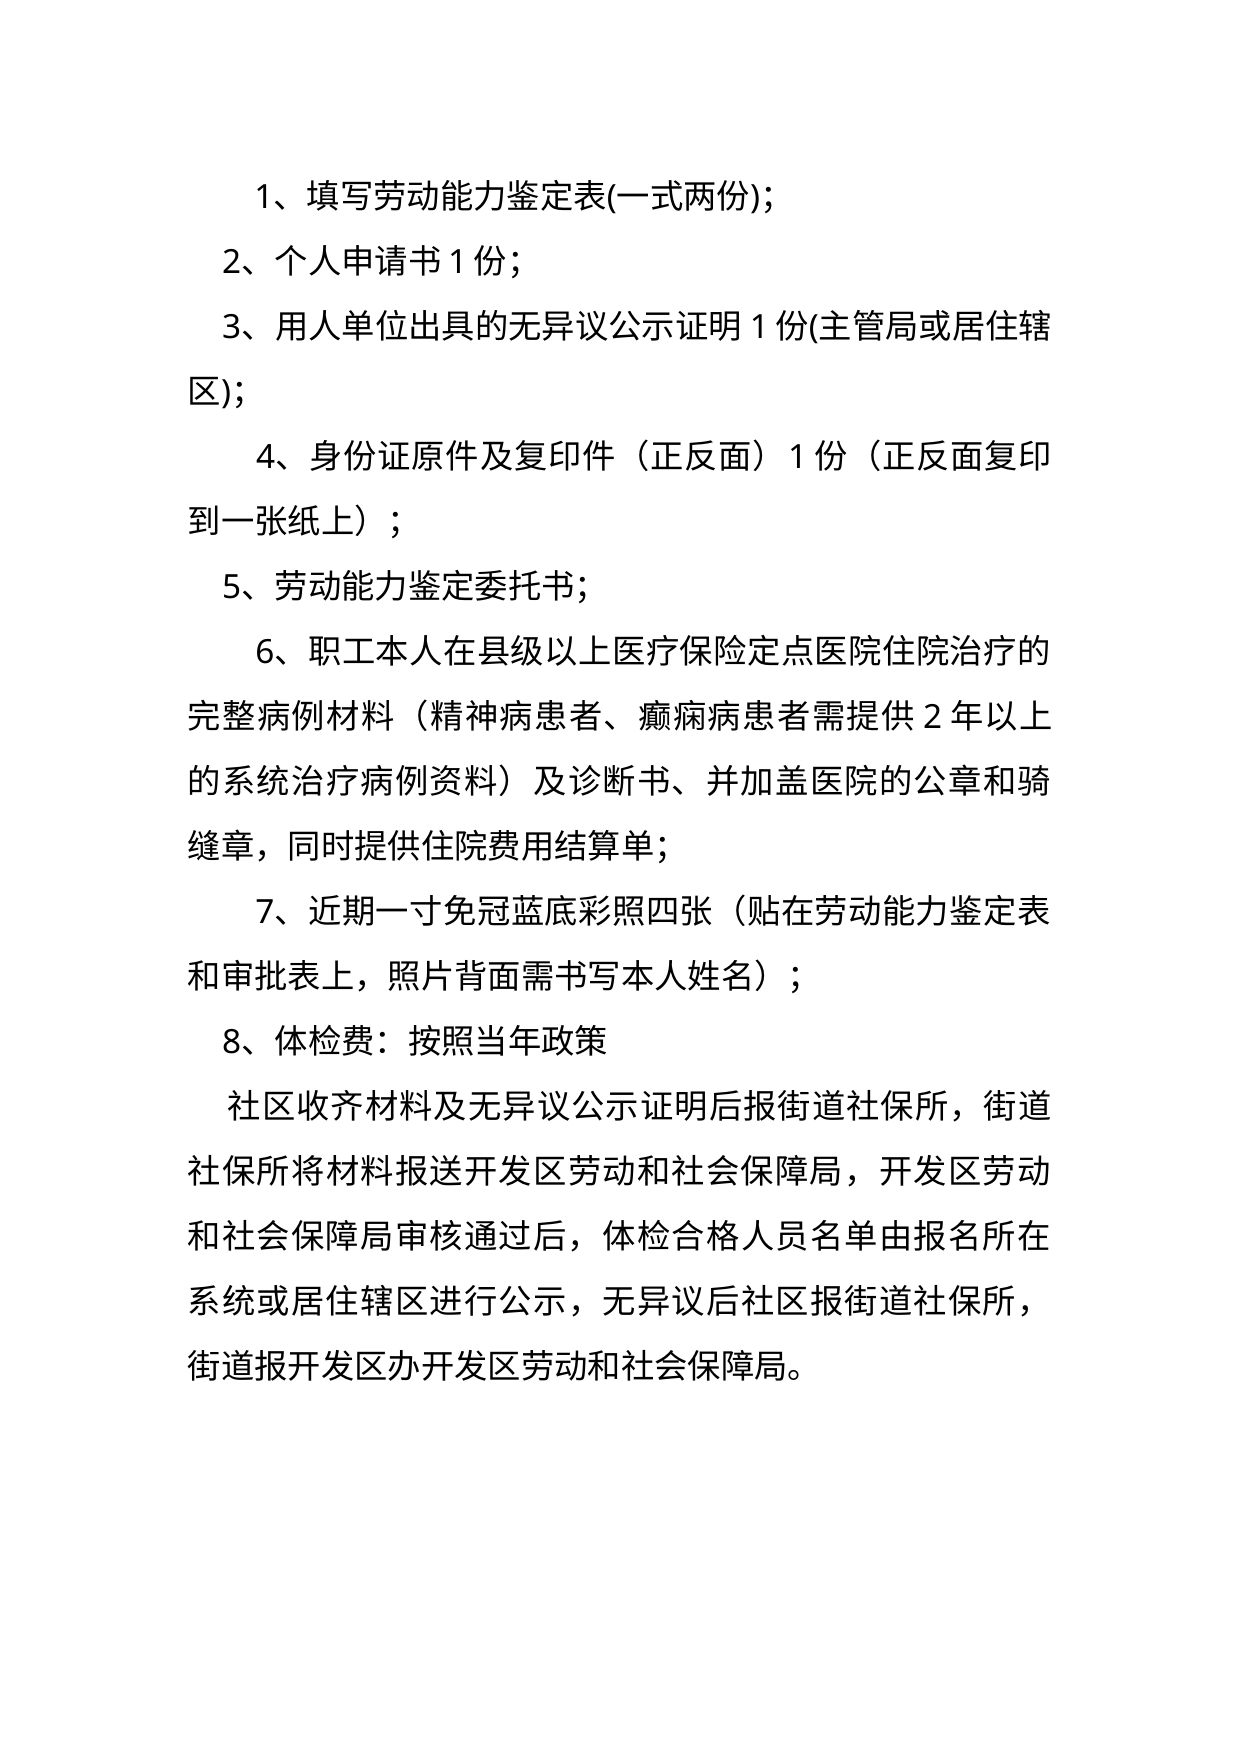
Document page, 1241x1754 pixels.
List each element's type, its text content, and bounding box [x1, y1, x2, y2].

list 社区收齐材料及无异议公示证明后报街道社保所，街道社保所将材料报送开发区劳动和社会保障局，开发区劳动和社会保障局审核通过后，体检合格人员名单由报名所在系统或居住辖区进行公示，无异议后社区报街道社保所，街道报开发区办开发区劳动和社会保障局。 [187, 1072, 1053, 1397]
list 2、个人申请书1份； [187, 227, 1053, 292]
list 3、用人单位出具的无异议公示证明1份(主管局或居住辖区)； [187, 292, 1053, 422]
list 8、体检费：按照当年政策 [187, 1007, 1053, 1072]
list 6、职工本人在县级以上医疗保险定点医院住院治疗的完整病例材料（精神病患者、癫痫病患者需提供2年以上的系统治疗病例资料）及诊断书、并加盖医院的公章和骑缝章，同时提供住院费用结算单； [187, 617, 1053, 877]
list 7、近期一寸免冠蓝底彩照四张（贴在劳动能力鉴定表和审批表上，照片背面需书写本人姓名）； [187, 877, 1053, 1007]
list 4、身份证原件及复印件（正反面）1份（正反面复印到一张纸上）； [187, 422, 1053, 552]
list 5、劳动能力鉴定委托书； [187, 552, 1053, 617]
list 1、填写劳动能力鉴定表(一式两份)； [187, 162, 1053, 227]
